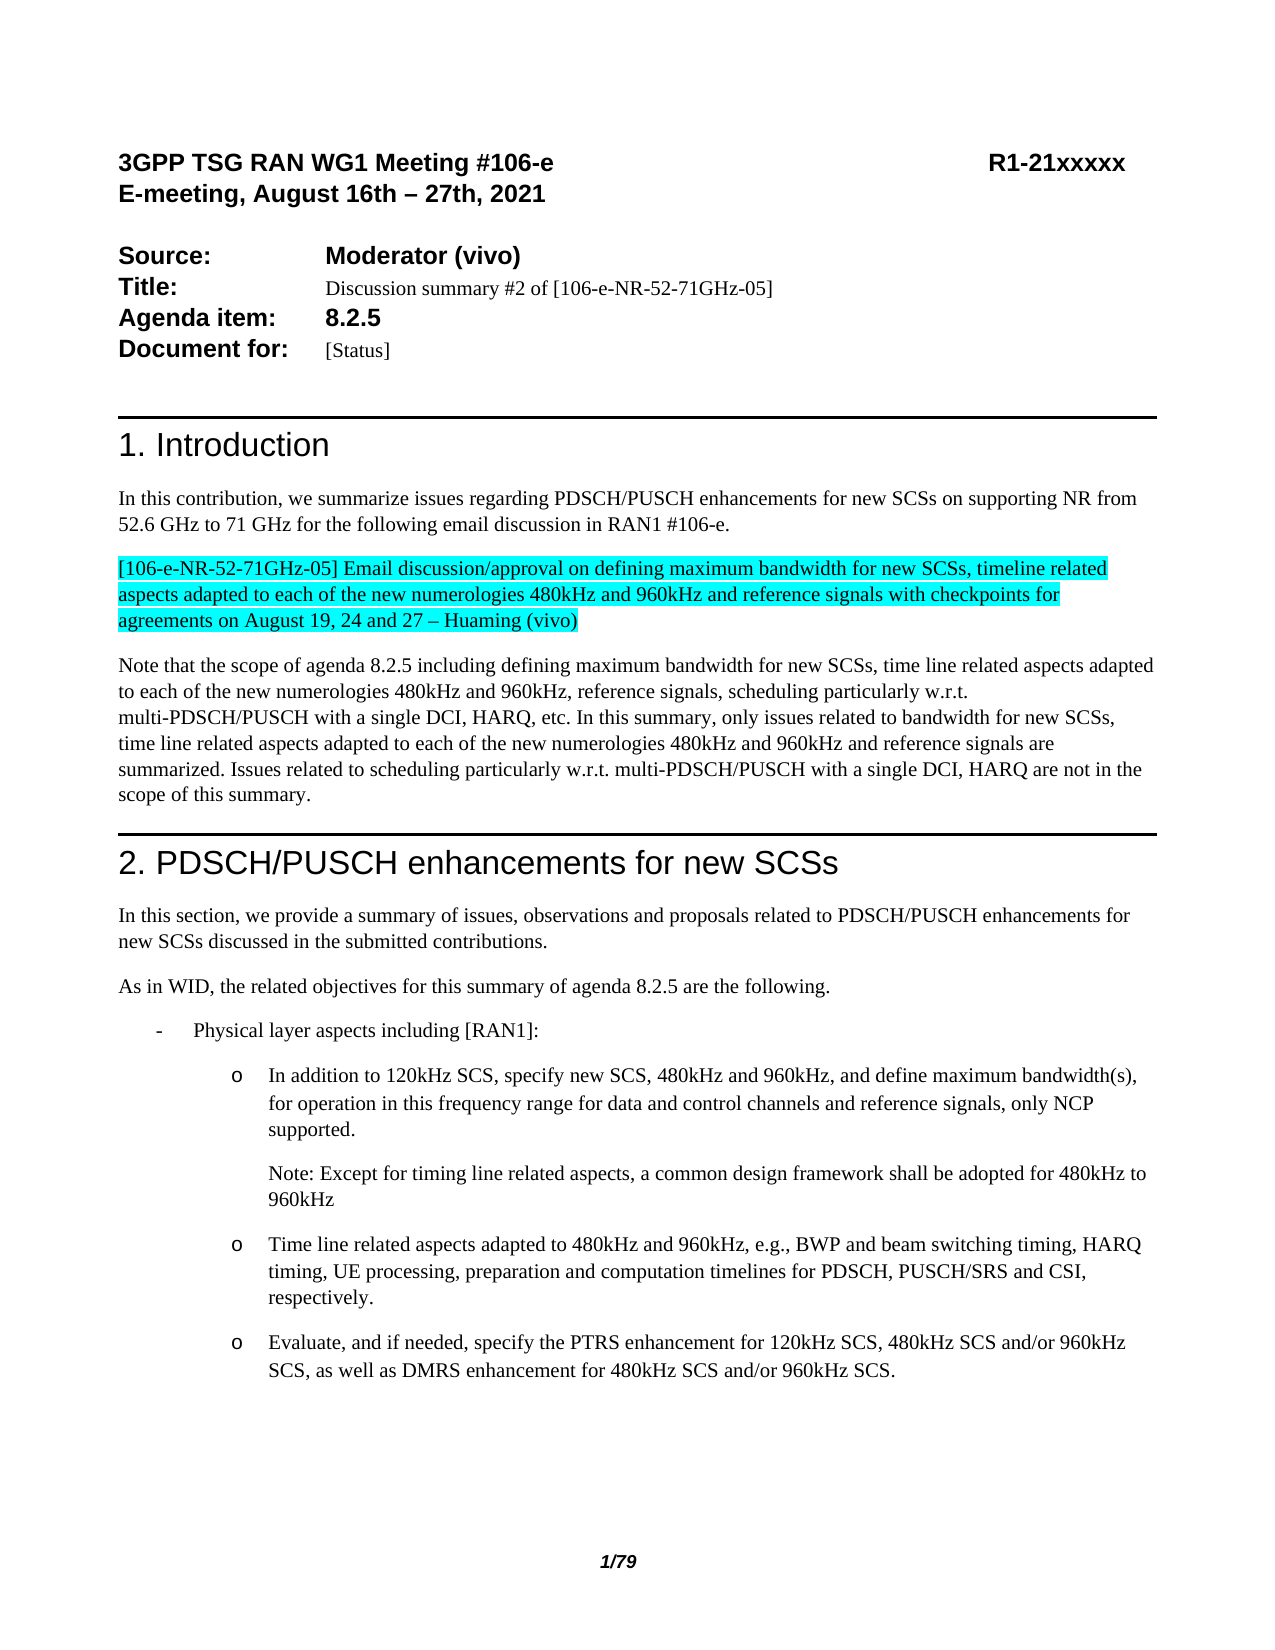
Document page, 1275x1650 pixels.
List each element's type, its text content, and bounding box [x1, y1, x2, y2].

list Evaluate, and if needed, specify the PTRS enhancement for 120kHz SCS, 480kHz SCS and/or 960kHz SCS, as well as DMRS enhancement for 480kHz SCS and/or 960kHz SCS. [231, 1330, 1157, 1382]
text In this section, we provide a summary of issues, observations and proposals related to PDSCH/PUSCH enhancements for new SCSs discussed in the submitted contributions. [118, 903, 1157, 953]
text As in WID, the related objectives for this summary of agenda 8.2.5 are the following. [118, 973, 1157, 998]
text In this contribution, we summarize issues regarding PDSCH/PUSCH enhancements for new SCSs on supporting NR from 52.6 GHz to 71 GHz for the following email discussion in RAN1 #106-e. [118, 486, 1157, 536]
text Document for: [118, 334, 1157, 363]
subtitle Introduction [118, 419, 1157, 464]
subtitle PDSCH/PUSCH enhancements for new SCSs [118, 836, 1157, 881]
text Note that the scope of agenda 8.2.5 including defining maximum bandwidth for new SCSs, time line related aspects adapted to each of the new numerologies 480kHz and 960kHz, reference signals, scheduling particularly w.r.t. multi-PDSCH/PUSCH with a single DCI, HARQ, etc. In this summary, only issues related to bandwidth for new SCSs, time line related aspects adapted to each of the new numerologies 480kHz and 960kHz and reference signals are summarized. Issues related to scheduling particularly w.r.t. multi-PDSCH/PUSCH with a single DCI, HARQ are not in the scope of this summary. [118, 653, 1157, 806]
text 3GPP TSG RAN WG1 Meeting #106-e R1-21xxxxx [118, 148, 1157, 176]
text [106-e-NR-52-71GHz-05] Email discussion/approval on defining maximum bandwidth for new SCSs, timeline related aspects adapted to each of the new numerologies 480kHz and 960kHz and reference signals with checkpoints for agreements on August 19, 24 and 27 – Huaming (vivo) [118, 556, 1157, 632]
text Title: [118, 272, 1157, 301]
list Physical layer aspects including [RAN1]: [156, 1018, 1157, 1042]
text Agenda item: 8.2.5 [118, 303, 1157, 332]
text Source: Moderator (vivo) [118, 241, 1157, 269]
list Time line related aspects adapted to 480kHz and 960kHz, e.g., BWP and beam switching timing, HARQ timing, UE processing, preparation and computation timelines for PDSCH, PUSCH/SRS and CSI, respectively. [231, 1232, 1157, 1309]
list In addition to 120kHz SCS, specify new SCS, 480kHz and 960kHz, and define maximum bandwidth(s), for operation in this frequency range for data and control channels and reference signals, only NCP supported. [231, 1063, 1157, 1141]
text Note: Except for timing line related aspects, a common design framework shall be adopted for 480kHz to 960kHz [268, 1161, 1157, 1211]
text E-meeting, August 16th – 27th, 2021 [118, 179, 1157, 207]
